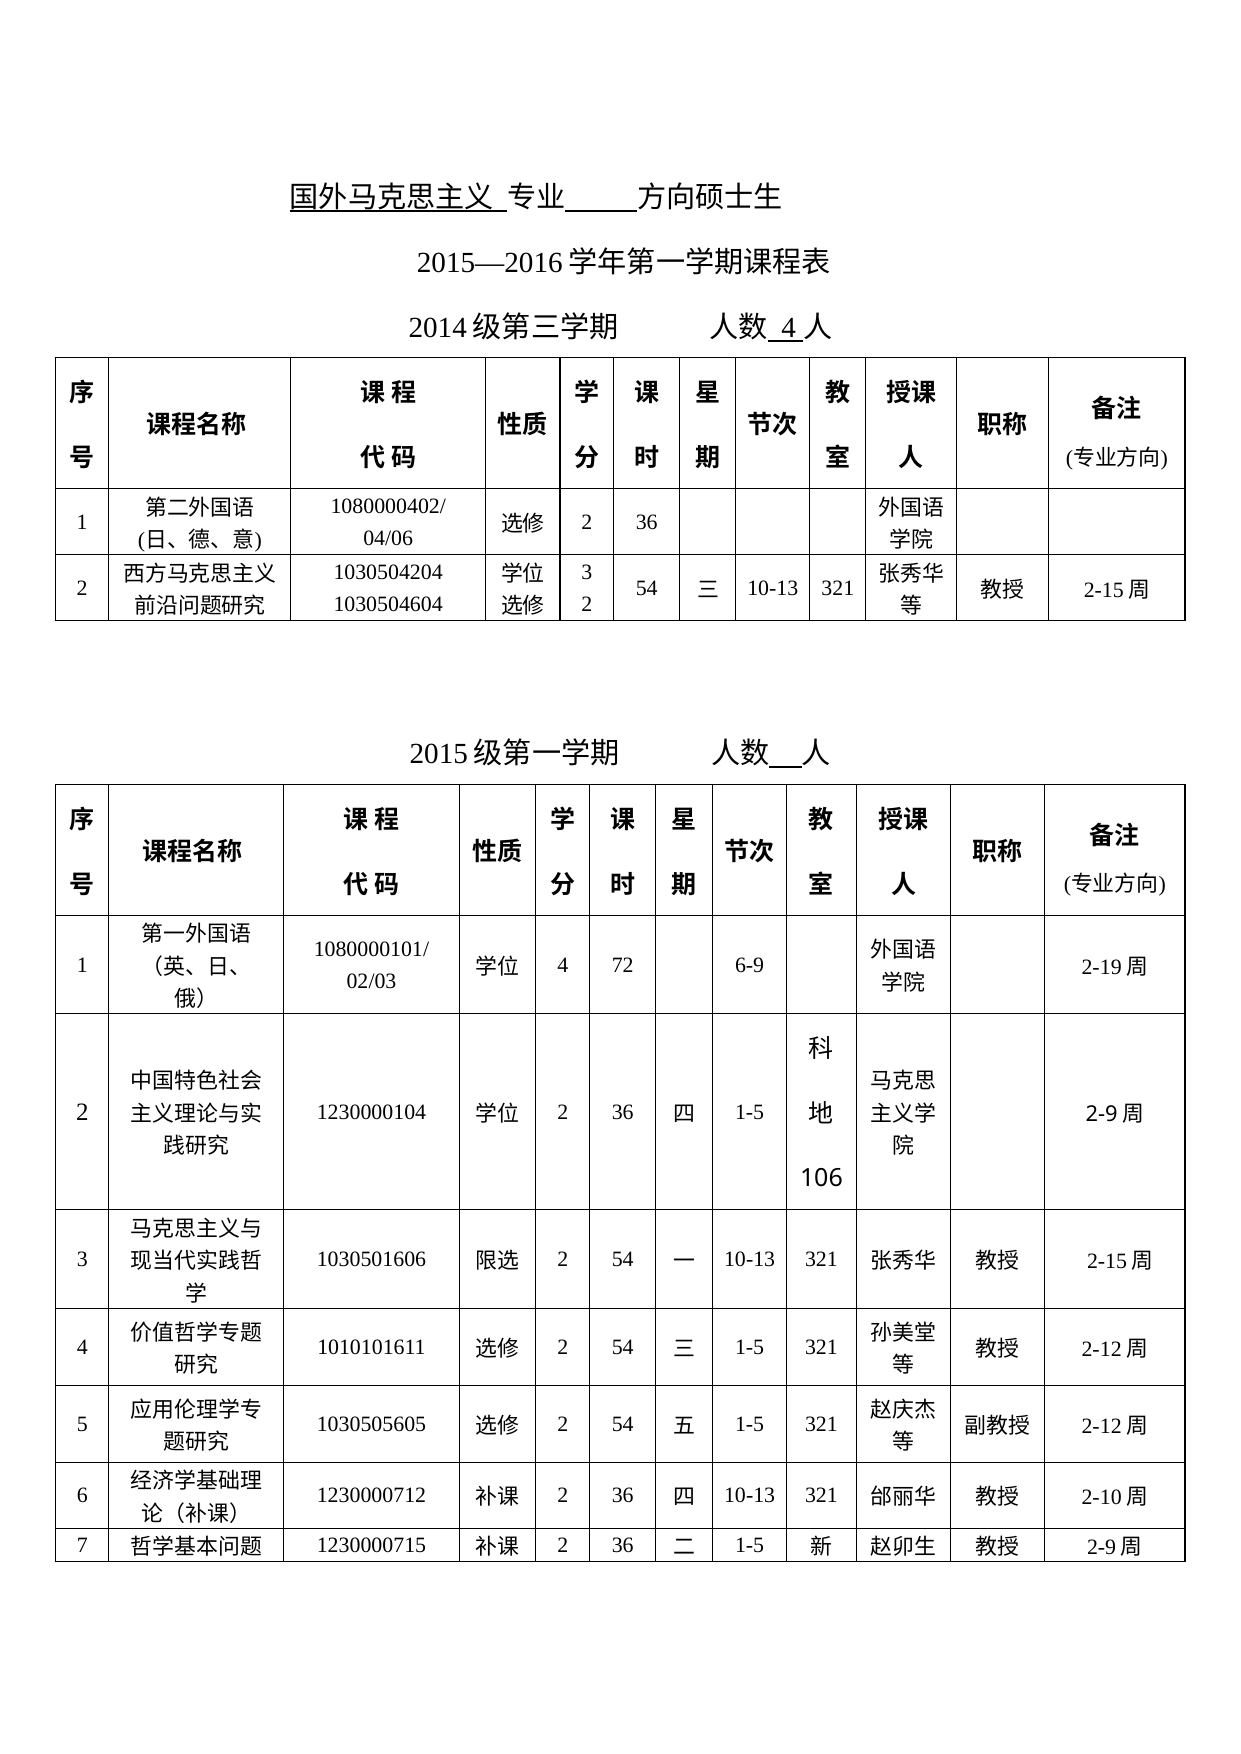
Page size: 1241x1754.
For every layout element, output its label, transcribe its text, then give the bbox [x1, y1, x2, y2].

table_cell 张秀华 [857, 1210, 950, 1308]
table_cell 1030501606 [284, 1210, 459, 1308]
table_cell 张秀华等 [866, 555, 956, 620]
table_header 性质 [486, 358, 559, 488]
table_cell 2-12周 [1045, 1386, 1184, 1462]
table_cell 选修 [460, 1309, 535, 1385]
table_header 课 程 代 码 [291, 358, 485, 488]
table_cell 72 [590, 916, 655, 1013]
table_cell [656, 916, 712, 1013]
table_cell 2-9周 [1045, 1529, 1184, 1561]
table_header 节次 [713, 785, 786, 915]
table_cell 4 [536, 916, 589, 1013]
table_cell 321 [787, 1386, 856, 1462]
table_cell 应用伦理学专题研究 [109, 1386, 283, 1462]
table_cell 选修 [460, 1386, 535, 1462]
table_cell 54 [614, 555, 679, 620]
table_cell 教授 [951, 1463, 1044, 1528]
table_cell 价值哲学专题研究 [109, 1309, 283, 1385]
table_cell 4 [56, 1309, 108, 1385]
table_cell [957, 489, 1048, 554]
table_cell 马克思主义学院 [857, 1014, 950, 1209]
table_cell 54 [590, 1309, 655, 1385]
table_header 学分 [561, 358, 613, 488]
table_cell 2 [536, 1309, 589, 1385]
table_cell 2-12周 [1045, 1309, 1184, 1385]
table_cell 教授 [951, 1210, 1044, 1308]
text 2015级第一学期 人数 人 [187, 719, 1053, 784]
table_cell 2 [536, 1463, 589, 1528]
table_cell 四 [656, 1463, 712, 1528]
table_cell 学位 [460, 1014, 535, 1209]
table_cell 2 [56, 555, 108, 620]
table_cell 3 2 [561, 555, 613, 620]
table_cell 教授 [951, 1309, 1044, 1385]
table_header 性质 [460, 785, 535, 915]
table_cell 中国特色社会主义理论与实践研究 [109, 1014, 283, 1209]
table_cell 教授 [951, 1529, 1044, 1561]
table_cell 学位 选修 [486, 555, 559, 620]
table_cell 6-9 [713, 916, 786, 1013]
table_cell 学位 [460, 916, 535, 1013]
table_header 职称 [951, 785, 1044, 915]
table_cell 第一外国语（英、日、俄） [109, 916, 283, 1013]
table_cell 限选 [460, 1210, 535, 1308]
table_cell 2-15周 [1049, 555, 1184, 620]
table_header 序号 [56, 358, 108, 488]
table_cell 36 [614, 489, 679, 554]
table_cell 经济学基础理论（补课） [109, 1463, 283, 1528]
table_cell 1 [56, 489, 108, 554]
table_cell 1230000712 [284, 1463, 459, 1528]
table_cell 36 [590, 1529, 655, 1561]
table_cell [787, 916, 856, 1013]
table_cell [736, 489, 809, 554]
table_header 星期 [680, 358, 735, 488]
table_cell [951, 1014, 1044, 1209]
table_cell 哲学基本问题（补课） [109, 1529, 283, 1561]
table_cell 三 [680, 555, 735, 620]
table_header 序号 [56, 785, 108, 915]
table_cell 二 [656, 1529, 712, 1561]
table_cell 1-5 [713, 1386, 786, 1462]
table_cell 321 [787, 1309, 856, 1385]
table_header 备注 (专业方向) [1049, 358, 1184, 488]
table_header 教室 [787, 785, 856, 915]
table_cell 孙美堂等 [857, 1309, 950, 1385]
table_cell 321 [787, 1210, 856, 1308]
table_cell 2 [536, 1210, 589, 1308]
table_header 教室 [810, 358, 865, 488]
text 国外马克思主义 专业 方向硕士生 [187, 162, 1053, 227]
table_cell [680, 489, 735, 554]
table_cell 2-10周 [1045, 1463, 1184, 1528]
table_cell 1-5 [713, 1529, 786, 1561]
table_cell 1-5 [713, 1309, 786, 1385]
text 2014级第三学期 人数 4 人 [187, 292, 1053, 357]
table_cell 321 [787, 1463, 856, 1528]
table_cell 5 [56, 1386, 108, 1462]
table_cell 1080000101/ 02/03 [284, 916, 459, 1013]
table_cell [810, 489, 865, 554]
table_cell 2 [536, 1386, 589, 1462]
table_cell 1010101611 [284, 1309, 459, 1385]
table_header 节次 [736, 358, 809, 488]
table_cell 马克思主义与现当代实践哲学 [109, 1210, 283, 1308]
table_header 授课人 [866, 358, 956, 488]
table_header 备注 (专业方向) [1045, 785, 1184, 915]
table_cell 6 [56, 1463, 108, 1528]
table_cell 321 [810, 555, 865, 620]
table_cell 赵庆杰等 [857, 1386, 950, 1462]
table_cell 西方马克思主义前沿问题研究 [109, 555, 290, 620]
table_cell 邰丽华 [857, 1463, 950, 1528]
table_header 课 程 代 码 [284, 785, 459, 915]
table_cell 1230000104 [284, 1014, 459, 1209]
table_header 课程名称 [109, 358, 290, 488]
table_cell 1-5 [713, 1014, 786, 1209]
table_cell 1230000715 [284, 1529, 459, 1561]
table_cell 副教授 [951, 1386, 1044, 1462]
table_cell 2 [561, 489, 613, 554]
table_cell 新B115 [787, 1529, 856, 1561]
table_cell 外国语学院 [866, 489, 956, 554]
table_cell 1030505605 [284, 1386, 459, 1462]
table_cell 外国语学院 [857, 916, 950, 1013]
table_cell 54 [590, 1386, 655, 1462]
table_cell 1080000402/ 04/06 [291, 489, 485, 554]
table_cell 科地106 [787, 1014, 856, 1209]
table_cell 1 [56, 916, 108, 1013]
table_cell [951, 916, 1044, 1013]
table_cell 3 [56, 1210, 108, 1308]
table_cell 2 [56, 1014, 108, 1209]
table_cell 四 [656, 1014, 712, 1209]
table_header 学分 [536, 785, 589, 915]
table_cell 2-19周 [1045, 916, 1184, 1013]
table_cell 2 [536, 1014, 589, 1209]
table_cell 54 [590, 1210, 655, 1308]
table_cell 36 [590, 1014, 655, 1209]
table_cell 10-13 [713, 1463, 786, 1528]
table_cell 1030504204 1030504604 [291, 555, 485, 620]
text 2015—2016学年第一学期课程表 [187, 227, 1053, 292]
table_header 课时 [590, 785, 655, 915]
table_cell 第二外国语(日、德、意) [109, 489, 290, 554]
table_header 课程名称 [109, 785, 283, 915]
table_header 星期 [656, 785, 712, 915]
table_cell 2 [536, 1529, 589, 1561]
table_cell 10-13 [713, 1210, 786, 1308]
table_cell 一 [656, 1210, 712, 1308]
table_cell 36 [590, 1463, 655, 1528]
table_cell 10-13 [736, 555, 809, 620]
table_cell 补课 [460, 1529, 535, 1561]
table_cell 三 [656, 1309, 712, 1385]
table_cell 五 [656, 1386, 712, 1462]
table_cell [1049, 489, 1184, 554]
table_cell 2-9周 [1045, 1014, 1184, 1209]
table_cell 7 [56, 1529, 108, 1561]
table_cell 补课 [460, 1463, 535, 1528]
table_cell 赵卯生 [857, 1529, 950, 1561]
table_header 课时 [614, 358, 679, 488]
table_cell 教授 [957, 555, 1048, 620]
table_cell 2-15周 [1045, 1210, 1184, 1308]
table_header 授课人 [857, 785, 950, 915]
table_cell 选修 [486, 489, 559, 554]
table_header 职称 [957, 358, 1048, 488]
